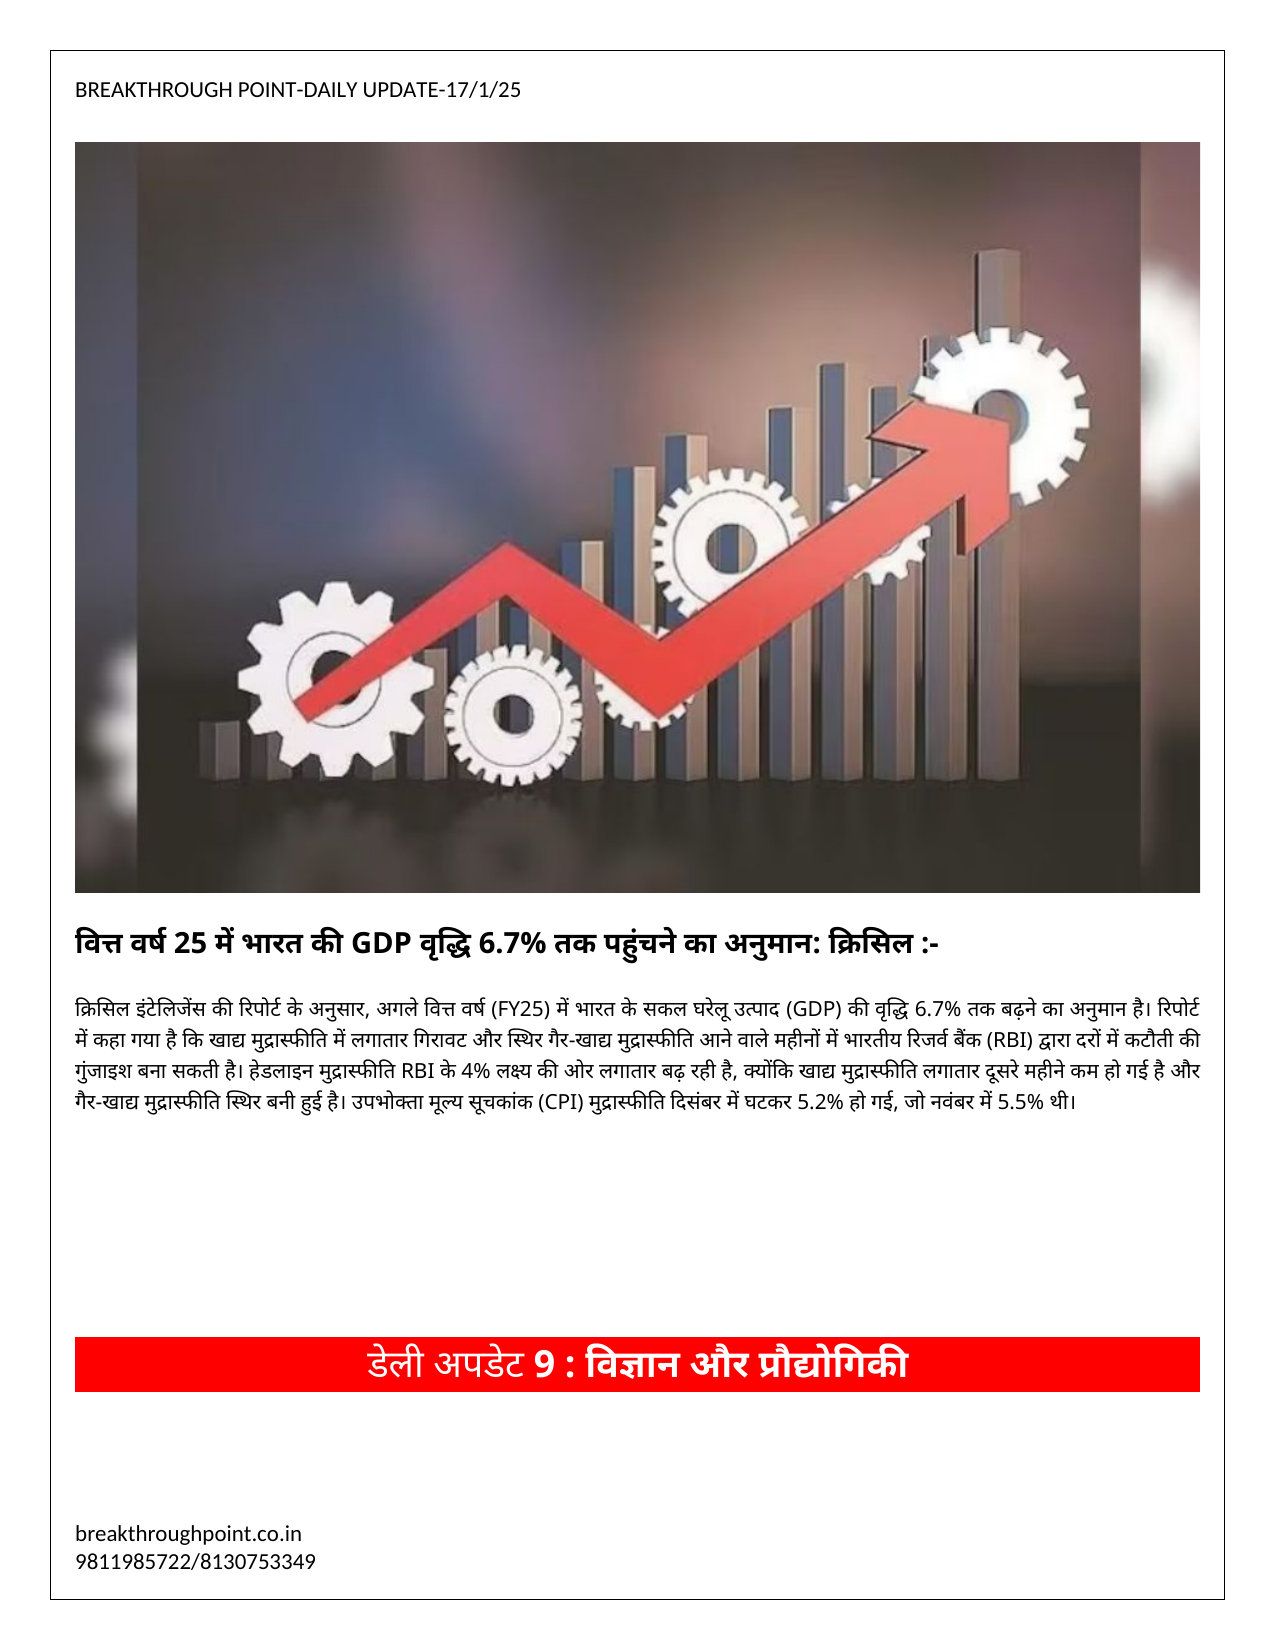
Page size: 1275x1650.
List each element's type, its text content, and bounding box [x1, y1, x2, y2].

picture [75, 142, 1200, 893]
text क्रिसिल इंटेलिजेंस की रिपोर्ट के अनुसार, अगले वित्त वर्ष (FY25) में भारत के सकल घरेलू उत्पाद (GDP) की वृद्धि 6.7% तक बढ़ने का अनुमान है। रिपोर्ट में कहा गया है कि खाद्य मुद्रास्फीति में लगातार गिरावट और स्थिर गैर-खाद्य मुद्रास्फीति आने वाले महीनों में भारतीय रिजर्व बैंक (RBI) द्वारा दरों में कटौती की गुंजाइश बना सकती है। हेडलाइन मुद्रास्फीति RBI के 4% लक्ष्य की ओर लगातार बढ़ रही है, क्योंकि खाद्य मुद्रास्फीति लगातार दूसरे महीने कम हो गई है और गैर-खाद्य मुद्रास्फीति स्थिर बनी हुई है। उपभोक्ता मूल्य सूचकांक (CPI) मुद्रास्फीति दिसंबर में घटकर 5.2% हो गई, जो नवंबर में 5.5% थी। [75, 994, 1200, 1118]
text वित्त वर्ष 25 में भारत की GDP वृद्धि 6.7% तक पहुंचने का अनुमान: क्रिसिल :- [75, 922, 1200, 965]
text डेली अपडेट 9 : विज्ञान और प्रौद्योगिकी [75, 1337, 1200, 1392]
